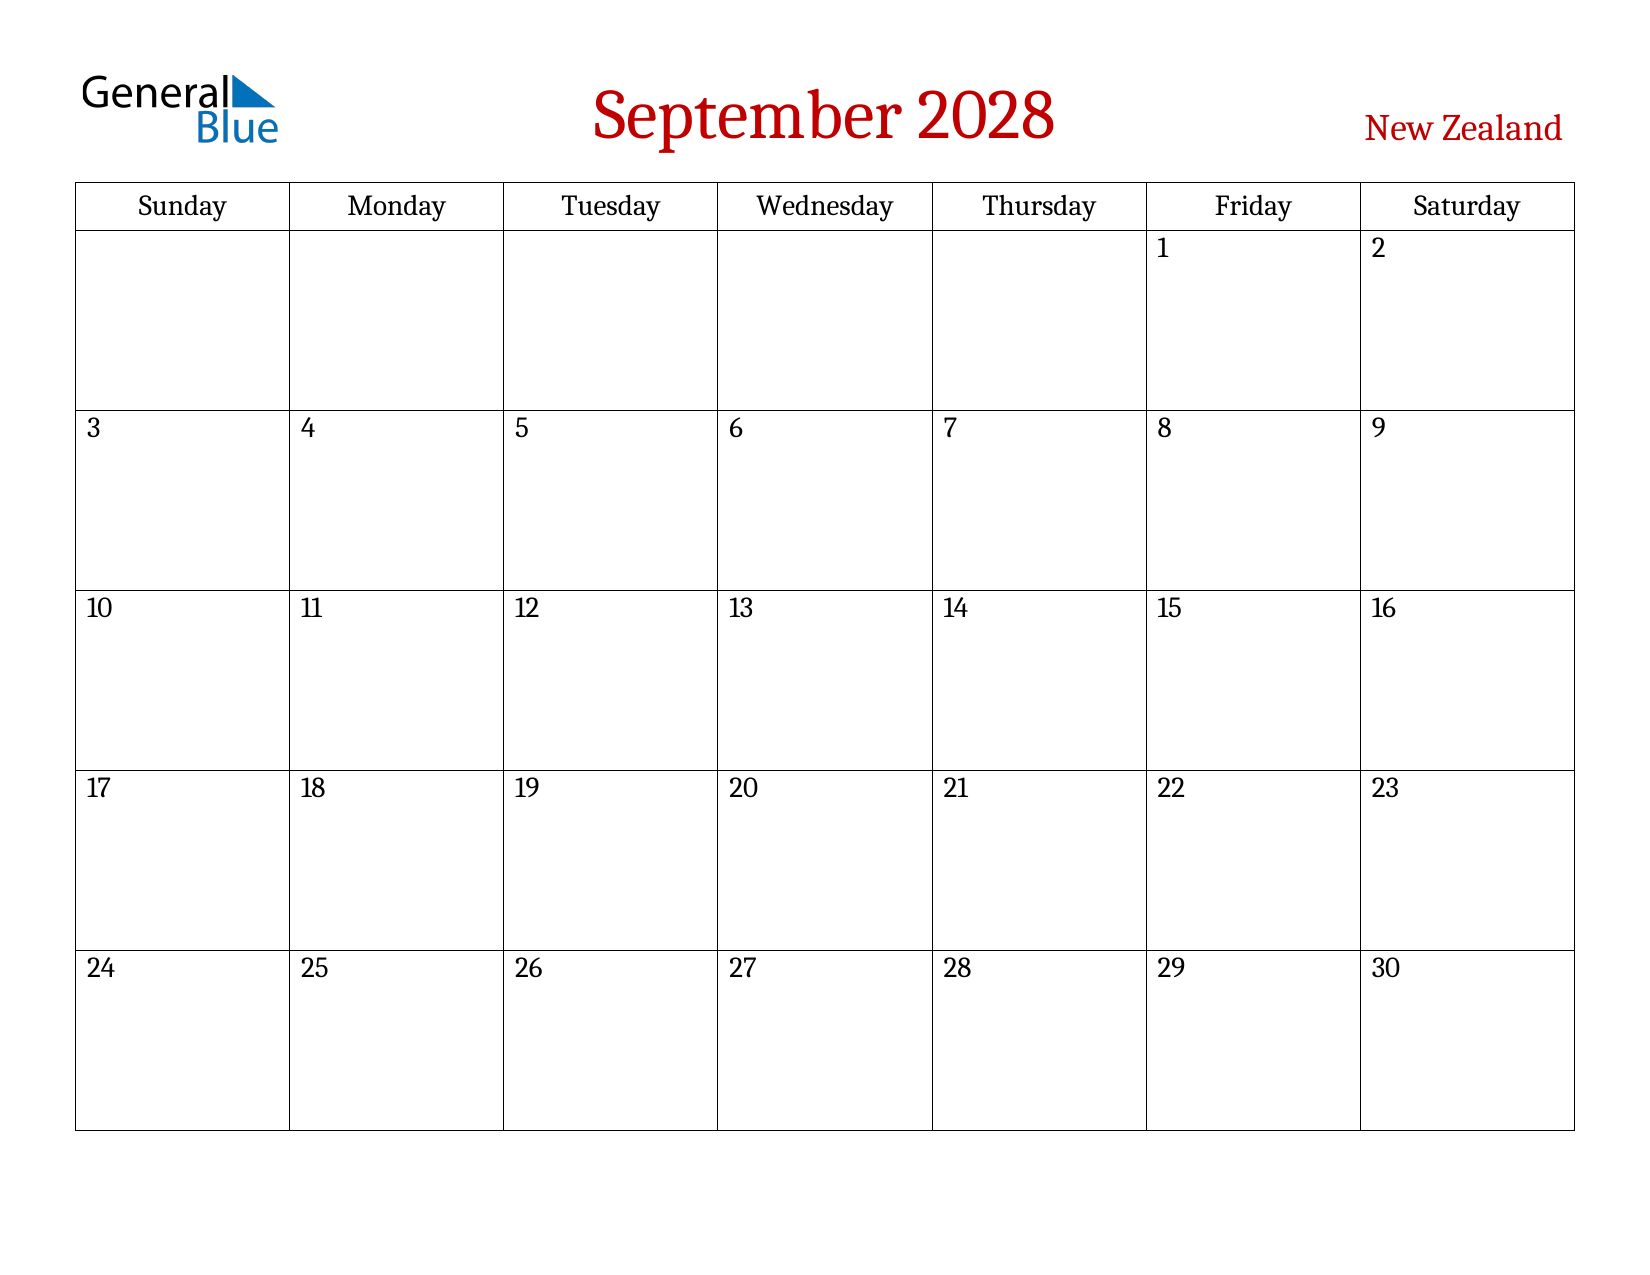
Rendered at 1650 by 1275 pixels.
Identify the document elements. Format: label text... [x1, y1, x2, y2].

table_cell [1361, 805, 1574, 950]
table_cell 12 [504, 591, 717, 625]
table_cell [718, 231, 932, 264]
table_cell Wednesday [718, 183, 932, 230]
picture [82, 75, 278, 143]
table_cell Tuesday [504, 183, 717, 230]
table_cell Thursday [933, 183, 1146, 230]
table_cell [290, 445, 503, 590]
table_cell 10 [76, 591, 289, 625]
table_cell 11 [290, 591, 503, 625]
table_cell 19 [504, 771, 717, 805]
table_cell Saturday [1361, 183, 1574, 230]
table_cell [76, 985, 289, 1130]
table_cell [1147, 625, 1360, 770]
table_cell [933, 805, 1146, 950]
table_cell 18 [290, 771, 503, 805]
table_cell [504, 625, 717, 770]
table_cell [76, 231, 289, 264]
table_cell 20 [718, 771, 932, 805]
table_cell [1147, 985, 1360, 1130]
table_cell [504, 805, 717, 950]
table_cell 15 [1147, 591, 1360, 625]
table_cell [1147, 805, 1360, 950]
table_cell 5 [504, 411, 717, 444]
table_cell [76, 625, 289, 770]
table_cell [290, 625, 503, 770]
table_cell 23 [1361, 771, 1574, 805]
table_cell 4 [290, 411, 503, 444]
table_cell [718, 625, 932, 770]
table_header New Zealand [1146, 75, 1574, 182]
table_header [76, 75, 503, 182]
table_cell Monday [290, 183, 503, 230]
table_cell 7 [933, 411, 1146, 444]
table_cell 6 [718, 411, 932, 444]
table_cell 29 [1147, 951, 1360, 985]
table_cell 14 [933, 591, 1146, 625]
table_cell 17 [76, 771, 289, 805]
table_cell [1147, 265, 1360, 410]
table_cell [76, 265, 289, 410]
table_cell 25 [290, 951, 503, 985]
table_cell [1361, 625, 1574, 770]
table_cell [1361, 985, 1574, 1130]
table_cell [290, 265, 503, 410]
table_cell [933, 231, 1146, 264]
table_cell [290, 231, 503, 264]
table_cell [718, 265, 932, 410]
table_cell [718, 445, 932, 590]
table_cell Sunday [76, 183, 289, 230]
table_cell 26 [504, 951, 717, 985]
table_cell [933, 625, 1146, 770]
table_cell [504, 231, 717, 264]
table_cell [504, 265, 717, 410]
table_cell [1147, 445, 1360, 590]
table_cell [504, 445, 717, 590]
table_cell [933, 985, 1146, 1130]
table_cell 13 [718, 591, 932, 625]
table_cell [1361, 265, 1574, 410]
table_cell 8 [1147, 411, 1360, 444]
table_cell 2 [1361, 231, 1574, 264]
table_cell 1 [1147, 231, 1360, 264]
table_cell [76, 805, 289, 950]
table_cell 24 [76, 951, 289, 985]
table_cell 30 [1361, 951, 1574, 985]
table_cell 21 [933, 771, 1146, 805]
table_cell [504, 985, 717, 1130]
table_cell [290, 985, 503, 1130]
table_cell 16 [1361, 591, 1574, 625]
table_header September 2028 [504, 75, 1146, 182]
table_cell [933, 445, 1146, 590]
table_cell [718, 805, 932, 950]
table_cell Friday [1147, 183, 1360, 230]
table_cell 28 [933, 951, 1146, 985]
table_cell 3 [76, 411, 289, 444]
table_cell [76, 445, 289, 590]
table_cell [718, 985, 932, 1130]
table_cell [290, 805, 503, 950]
table_cell [933, 265, 1146, 410]
table_cell 27 [718, 951, 932, 985]
table_cell 22 [1147, 771, 1360, 805]
table_cell 9 [1361, 411, 1574, 444]
table_cell [1361, 445, 1574, 590]
